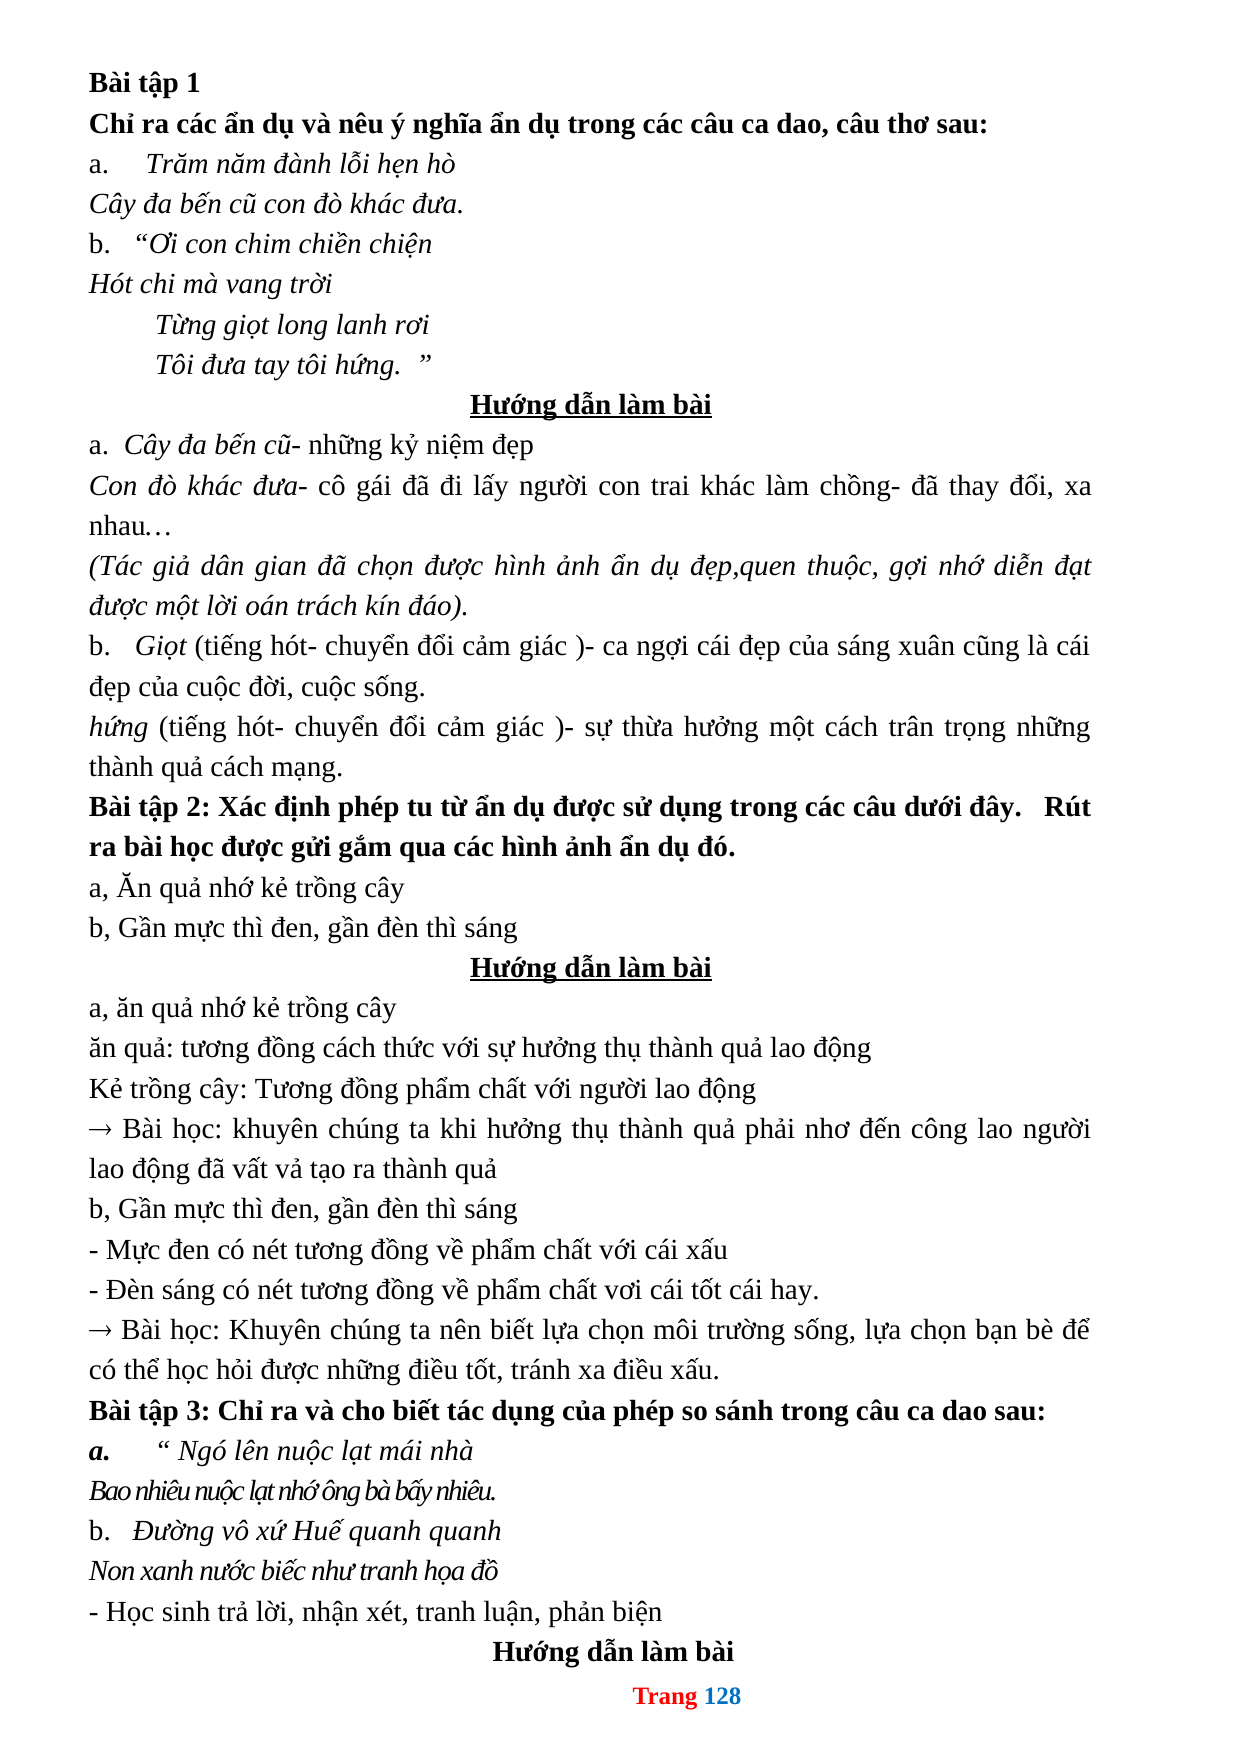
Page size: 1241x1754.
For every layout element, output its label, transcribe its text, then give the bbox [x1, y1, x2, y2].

text Tôi đưa tay tôi hứng. ” [89, 347, 1092, 381]
text Cây đa bến cũ con đò khác đưa. [89, 186, 1092, 220]
text Kẻ trồng cây: Tương đồng phẩm chất với người lao động [89, 1071, 1092, 1104]
text - Mực đen có nét tương đồng về phẩm chất với cái xấu [89, 1232, 1092, 1265]
text a, ăn quả nhớ kẻ trồng cây [89, 990, 1092, 1024]
text - Học sinh trả lời, nhận xét, tranh luận, phản biện [89, 1594, 1092, 1627]
text Bài tập 3: Chỉ ra và cho biết tác dụng của phép so sánh trong câu ca dao sau: [89, 1393, 1092, 1426]
text ăn quả: tương đồng cách thức với sự hưởng thụ thành quả lao động [89, 1031, 1092, 1064]
subtitle a. “ Ngó lên nuộc lạt mái nhà [89, 1433, 1092, 1466]
text Từng giọt long lanh rơi [89, 307, 1092, 340]
text Chỉ ra các ẩn dụ và nêu ý nghĩa ẩn dụ trong các câu ca dao, câu thơ sau: [89, 106, 1092, 139]
text Hướng dẫn làm bài [89, 950, 1092, 984]
text a, Ăn quả nhớ kẻ trồng cây [89, 870, 1092, 903]
text hứng (tiếng hót- chuyển đổi cảm giác )- sự thừa hưởng một cách trân trọng những thành quả cách mạng. [89, 709, 1092, 783]
text a. Cây đa bến cũ- những kỷ niệm đẹp [89, 427, 1092, 461]
text Bài tập 1 [89, 66, 1092, 99]
text b, Gần mực thì đen, gần đèn thì sáng [89, 910, 1092, 943]
text Bài học: khuyên chúng ta khi hưởng thụ thành quả phải nhơ đến công lao người lao động đã vất vả tạo ra thành quả [89, 1111, 1092, 1185]
text b. “Ơi con chim chiền chiện [89, 226, 1092, 260]
text Non xanh nước biếc như tranh họa đồ [89, 1553, 1092, 1587]
text Bài tập 2: Xác định phép tu từ ẩn dụ được sử dụng trong các câu dưới đây. Rút ra bài học được gửi gắm qua các hình ảnh ẩn dụ đó. [89, 789, 1092, 863]
text Hót chi mà vang trời [89, 267, 1092, 300]
text a. Trăm năm đành lỗi hẹn hò [89, 146, 1092, 179]
text - Đèn sáng có nét tương đồng về phẩm chất vơi cái tốt cái hay. [89, 1272, 1092, 1306]
text Hướng dẫn làm bài [89, 1634, 1092, 1667]
text Hướng dẫn làm bài [89, 387, 1092, 421]
text Con đò khác đưa- cô gái đã đi lấy người con trai khác làm chồng- đã thay đổi, xa nhau… [89, 468, 1092, 541]
text b. Đường vô xứ Huế quanh quanh [89, 1513, 1092, 1547]
text Bao nhiêu nuộc lạt nhớ ông bà bấy nhiêu. [89, 1473, 1092, 1507]
text Bài học: Khuyên chúng ta nên biết lựa chọn môi trường sống, lựa chọn bạn bè để có thể học hỏi được những điều tốt, tránh xa điều xấu. [89, 1312, 1092, 1386]
text b, Gần mực thì đen, gần đèn thì sáng [89, 1192, 1092, 1225]
text (Tác giả dân gian đã chọn được hình ảnh ẩn dụ đẹp,quen thuộc, gợi nhớ diễn đạt được một lời oán trách kín đáo). [89, 548, 1092, 622]
text b. Giọt (tiếng hót- chuyển đổi cảm giác )- ca ngợi cái đẹp của sáng xuân cũng là cái đẹp của cuộc đời, cuộc sống. [89, 628, 1092, 702]
